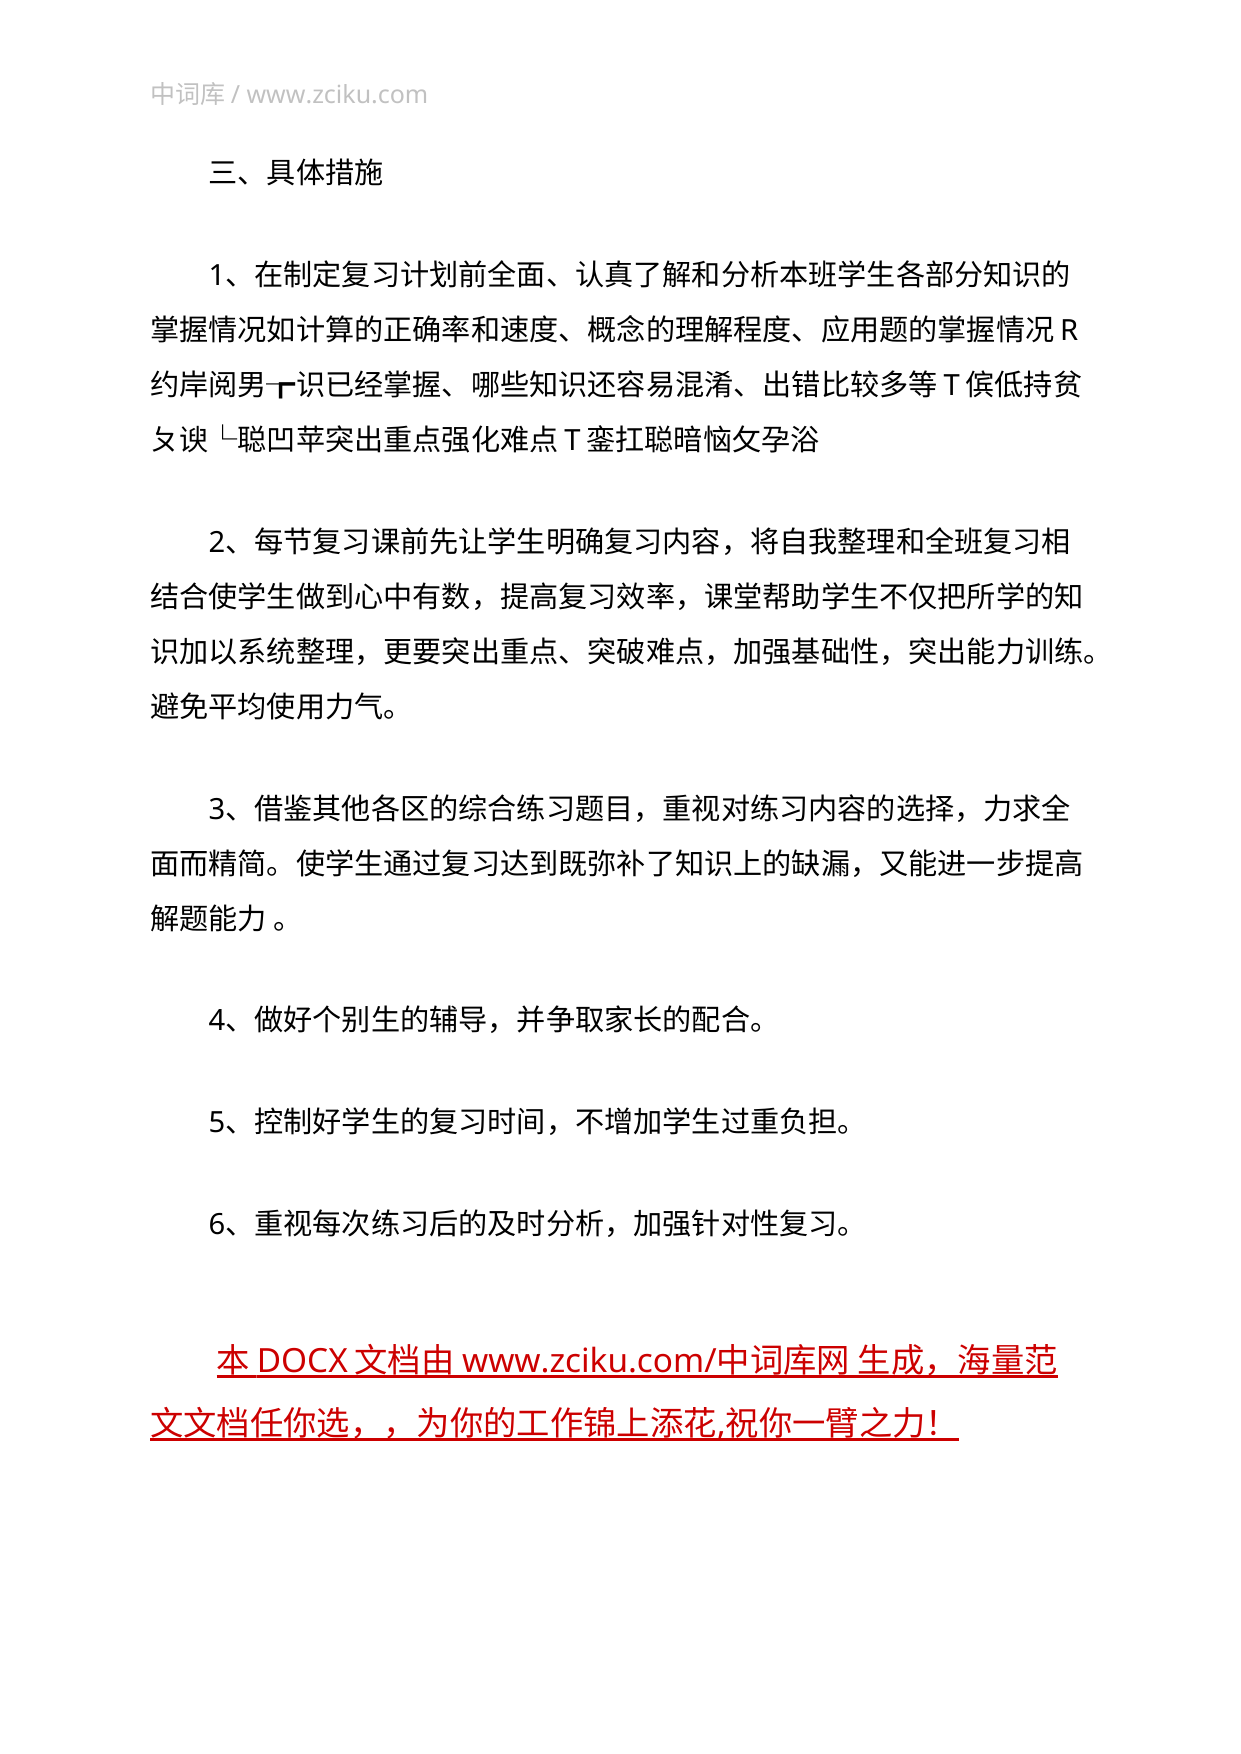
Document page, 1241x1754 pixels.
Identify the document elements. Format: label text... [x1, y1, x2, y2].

text 5、控制好学生的复习时间，不增加学生过重负担。 [150, 1099, 1090, 1141]
text 3、借鉴其他各区的综合练习题目，重视对练习内容的选择，力求全面而精简。使学生通过复习达到既弥补了知识上的缺漏，又能进一步提高解题能力 。 [150, 785, 1090, 937]
text 2、每节复习课前先让学生明确复习内容，将自我整理和全班复习相结合使学生做到心中有数，提高复习效率，课堂帮助学生不仅把所学的知识加以系统整理，更要突出重点、突破难点，加强基础性，突出能力训练。避免平均使用力气。 [150, 519, 1090, 726]
text 6、重视每次练习后的及时分析，加强针对性复习。 [150, 1201, 1090, 1243]
text 1、在制定复习计划前全面、认真了解和分析本班学生各部分知识的掌握情况如计算的正确率和速度、概念的理解程度、应用题的掌握情况R约岸阅男┲识已经掌握、哪些知识还容易混淆、出错比较多等T傧低持贫ㄆ谀└聪凹苹突出重点强化难点T銮扛聪暗恼攵孕浴 [150, 252, 1090, 459]
text 三、具体措施 [150, 150, 1090, 192]
text 本DOCX文档由 www.zciku.com/中词库网 生成，海量范文文档任你选，，为你的工作锦上添花,祝你一臂之力！ [150, 1334, 1090, 1445]
text 4、做好个别生的辅导，并争取家长的配合。 [150, 997, 1090, 1039]
